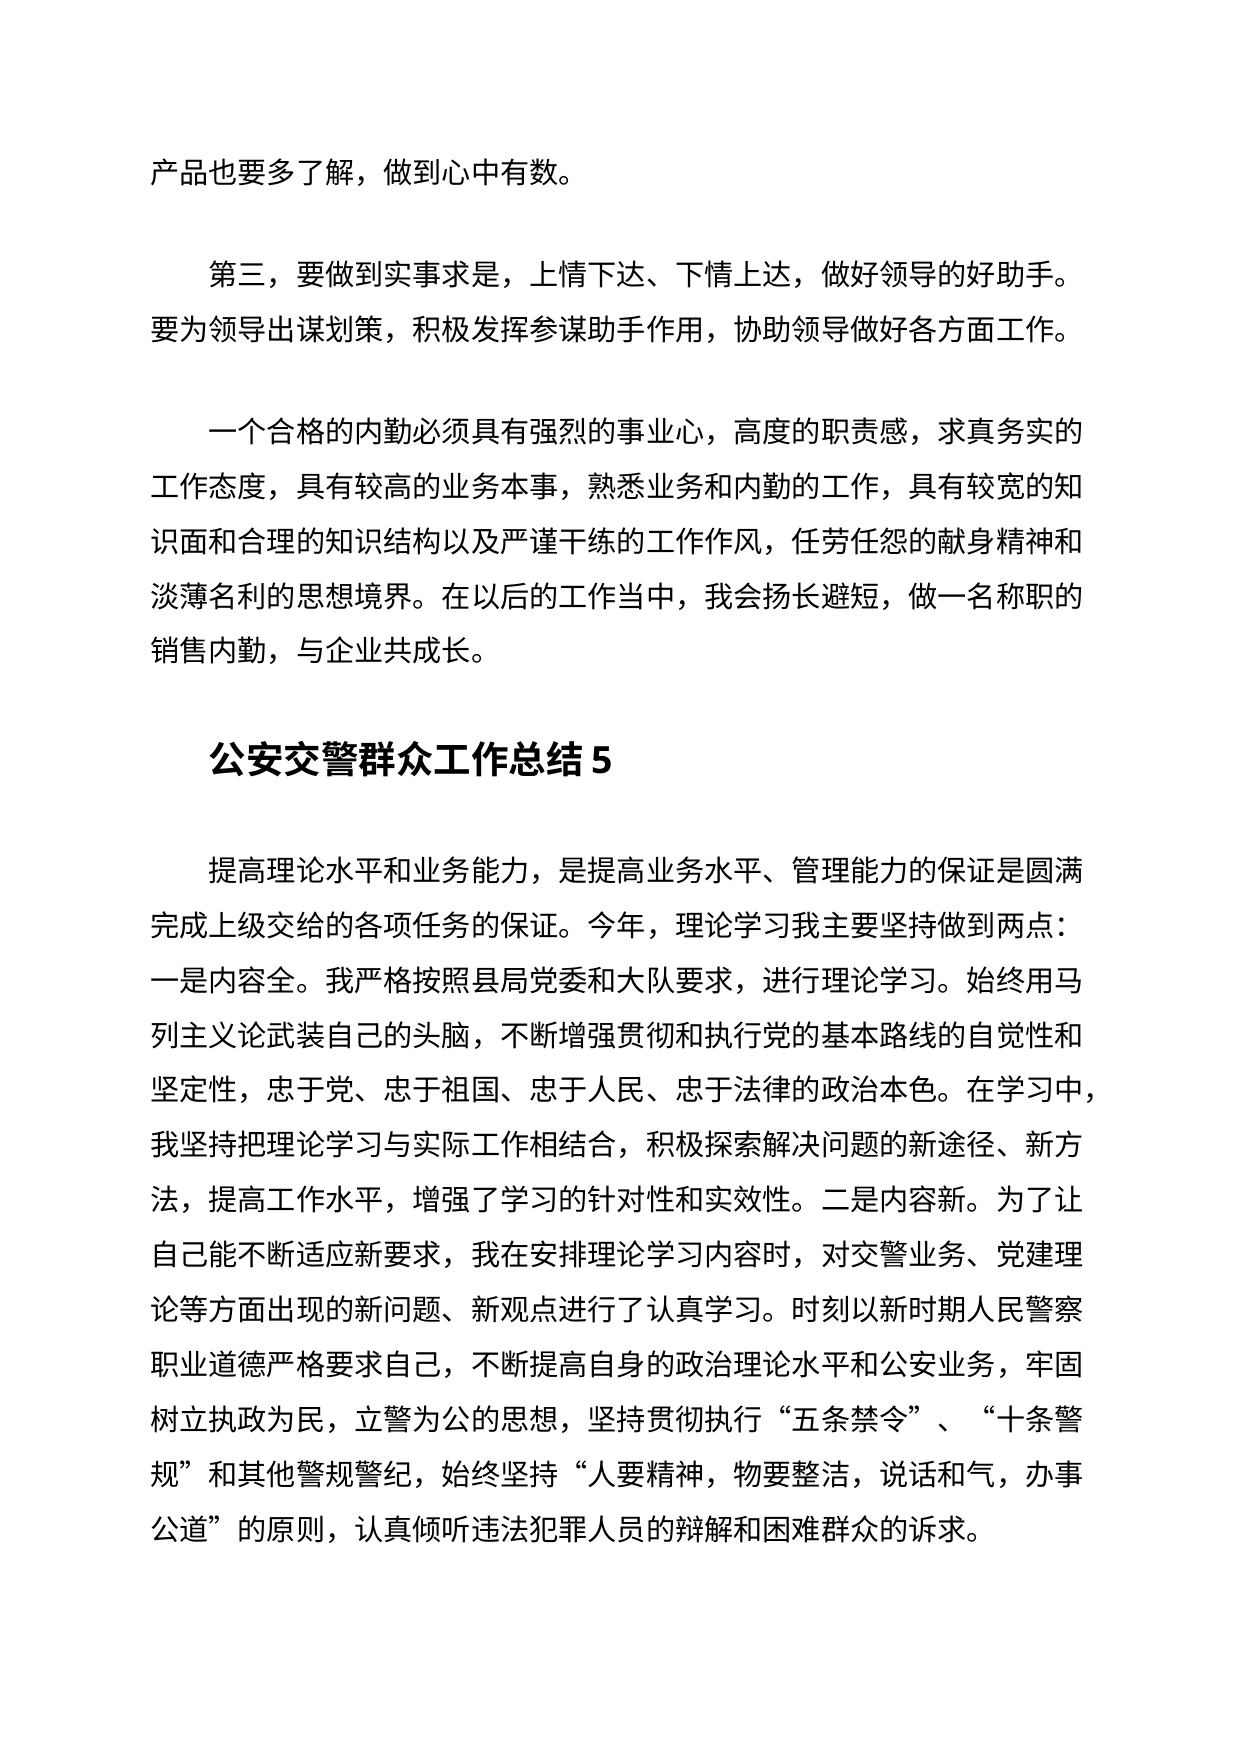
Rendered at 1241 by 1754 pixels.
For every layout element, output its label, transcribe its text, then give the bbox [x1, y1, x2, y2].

text 第三，要做到实事求是，上情下达、下情上达，做好领导的好助手。要为领导出谋划策，积极发挥参谋助手作用，协助领导做好各方面工作。 [150, 252, 1090, 349]
text 公安交警群众工作总结5 [150, 730, 1090, 784]
text 一个合格的内勤必须具有强烈的事业心，高度的职责感，求真务实的工作态度，具有较高的业务本事，熟悉业务和内勤的工作，具有较宽的知识面和合理的知识结构以及严谨干练的工作作风，任劳任怨的献身精神和淡薄名利的思想境界。在以后的工作当中，我会扬长避短，做一名称职的销售内勤，与企业共成长。 [150, 408, 1090, 670]
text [150, 150, 1090, 192]
text 提高理论水平和业务能力，是提高业务水平、管理能力的保证是圆满完成上级交给的各项任务的保证。今年，理论学习我主要坚持做到两点：一是内容全。我严格按照县局党委和大队要求，进行理论学习。始终用马列主义论武装自己的头脑，不断增强贯彻和执行党的基本路线的自觉性和坚定性，忠于党、忠于祖国、忠于人民、忠于法律的政治本色。在学习中，我坚持把理论学习与实际工作相结合，积极探索解决问题的新途径、新方法，提高工作水平，增强了学习的针对性和实效性。二是内容新。为了让自己能不断适应新要求，我在安排理论学习内容时，对交警业务、党建理论等方面出现的新问题、新观点进行了认真学习。时刻以新时期人民警察职业道德严格要求自己，不断提高自身的政治理论水平和公安业务，牢固树立执政为民，立警为公的思想，坚持贯彻执行“五条禁令”、“十条警规”和其他警规警纪，始终坚持“人要精神，物要整洁，说话和气，办事公道”的原则，认真倾听违法犯罪人员的辩解和困难群众的诉求。 [150, 847, 1090, 1548]
